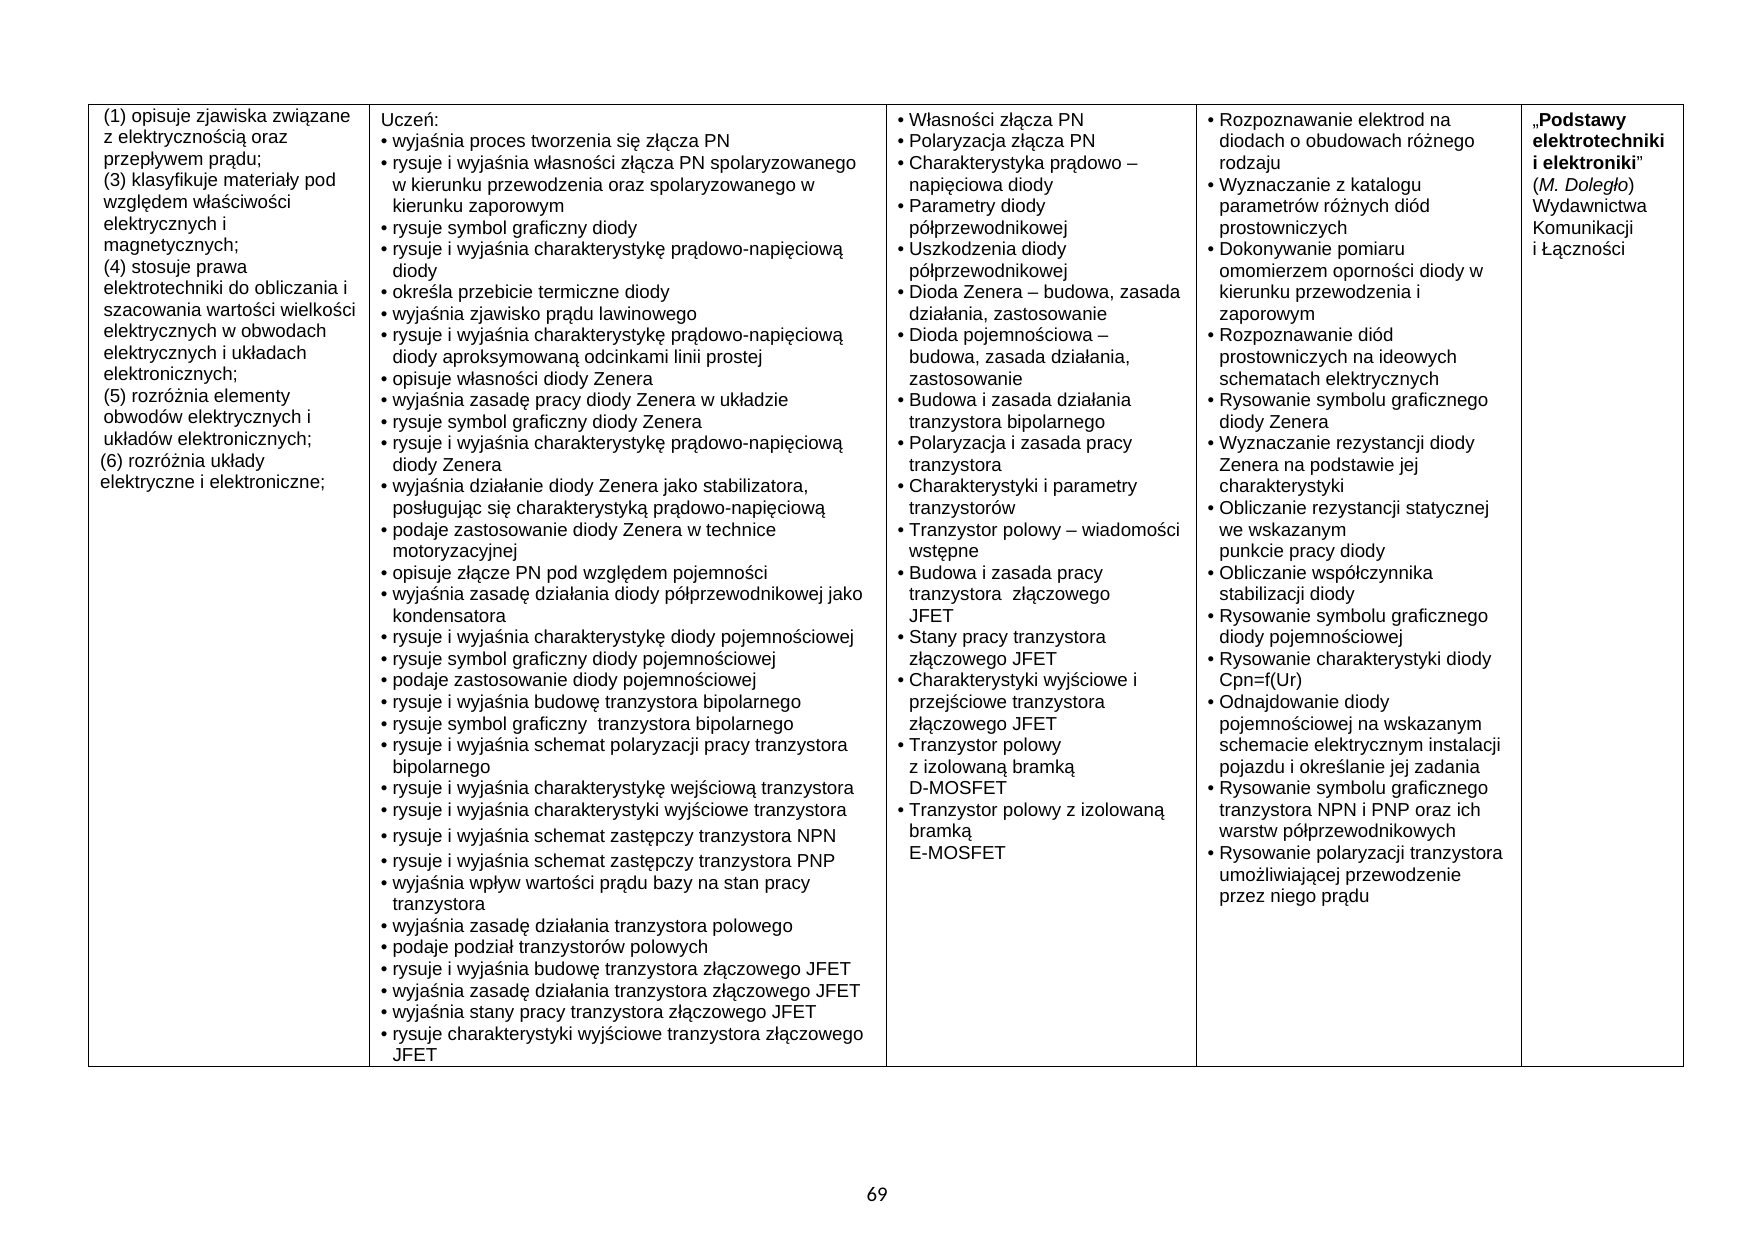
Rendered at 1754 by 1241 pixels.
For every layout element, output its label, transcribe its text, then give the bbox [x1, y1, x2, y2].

table_cell Uczeń: wyjaśnia proces tworzenia się złącza PN rysuje i wyjaśnia własności złącza PN spolaryzowanego w kierunku przewodzenia oraz spolaryzowanego w kierunku zaporowym rysuje symbol graficzny diody rysuje i wyjaśnia charakterystykę prądowo-napięciową diody określa przebicie termiczne diody wyjaśnia zjawisko prądu lawinowego rysuje i wyjaśnia charakterystykę prądowo-napięciową diody aproksymowaną odcinkami linii prostej opisuje własności diody Zenera wyjaśnia zasadę pracy diody Zenera w układzie rysuje symbol graficzny diody Zenera rysuje i wyjaśnia charakterystykę prądowo-napięciową diody Zenera wyjaśnia działanie diody Zenera jako stabilizatora, posługując się charakterystyką prądowo-napięciową podaje zastosowanie diody Zenera w technice motoryzacyjnej opisuje złącze PN pod względem pojemności wyjaśnia zasadę działania diody półprzewodnikowej jako kondensatora rysuje i wyjaśnia charakterystykę diody pojemnościowej rysuje symbol graficzny diody pojemnościowej podaje zastosowanie diody pojemnościowej rysuje i wyjaśnia budowę tranzystora bipolarnego rysuje symbol graficzny tranzystora bipolarnego rysuje i wyjaśnia schemat polaryzacji pracy tranzystora bipolarnego rysuje i wyjaśnia charakterystykę wejściową tranzystora rysuje i wyjaśnia charakterystyki wyjściowe tranzystora rysuje i wyjaśnia schemat zastępczy tranzystora NPN rysuje i wyjaśnia schemat zastępczy tranzystora PNP wyjaśnia wpływ wartości prądu bazy na stan pracy tranzystora wyjaśnia zasadę działania tranzystora polowego podaje podział tranzystorów polowych rysuje i wyjaśnia budowę tranzystora złączowego JFET wyjaśnia zasadę działania tranzystora złączowego JFET wyjaśnia stany pracy tranzystora złączowego JFET rysuje charakterystyki wyjściowe tranzystora złączowego JFET [370, 105, 886, 1066]
table_cell MOT.05.2 (1) opisuje zjawiska związane z elektrycznością oraz przepływem prądu; (3) klasyfikuje materiały pod względem właściwości elektrycznych i magnetycznych; (4) stosuje prawa elektrotechniki do obliczania i szacowania wartości wielkości elektrycznych w obwodach elektrycznych i układach elektronicznych; (5) rozróżnia elementy obwodów elektrycznych i układów elektronicznych; (6) rozróżnia układy elektryczne i elektroniczne; [89, 105, 369, 1066]
table_cell Własności złącza PN Polaryzacja złącza PN Charakterystyka prądowo – napięciowa diody Parametry diody półprzewodnikowej Uszkodzenia diody półprzewodnikowej Dioda Zenera – budowa, zasada działania, zastosowanie Dioda pojemnościowa – budowa, zasada działania, zastosowanie Budowa i zasada działania tranzystora bipolarnego Polaryzacja i zasada pracy tranzystora Charakterystyki i parametry tranzystorów Tranzystor polowy – wiadomości wstępne Budowa i zasada pracy tranzystora złączowego JFET Stany pracy tranzystora złączowego JFET Charakterystyki wyjściowe i przejściowe tranzystora złączowego JFET Tranzystor polowy z izolowaną bramką D-MOSFET Tranzystor polowy z izolowaną bramką E-MOSFET [887, 105, 1196, 1066]
table_cell Rozpoznawanie elektrod na diodach o obudowach różnego rodzaju Wyznaczanie z katalogu parametrów różnych diód prostowniczych Dokonywanie pomiaru omomierzem oporności diody w kierunku przewodzenia i zaporowym Rozpoznawanie diód prostowniczych na ideowych schematach elektrycznych Rysowanie symbolu graficznego diody Zenera Wyznaczanie rezystancji diody Zenera na podstawie jej charakterystyki Obliczanie rezystancji statycznej we wskazanym punkcie pracy diody Obliczanie współczynnika stabilizacji diody Rysowanie symbolu graficznego diody pojemnościowej Rysowanie charakterystyki diody Cpn=f(Ur) Odnajdowanie diody pojemnościowej na wskazanym schemacie elektrycznym instalacji pojazdu i określanie jej zadania Rysowanie symbolu graficznego tranzystora NPN i PNP oraz ich warstw półprzewodnikowych Rysowanie polaryzacji tranzystora umożliwiającej przewodzenie przez niego prądu [1197, 105, 1521, 1066]
table_cell Podręcznik „Podstawy elektrotechniki i elektroniki” (M. Doległo) Wydawnictwa Komunikacji i Łączności [1522, 105, 1683, 1066]
